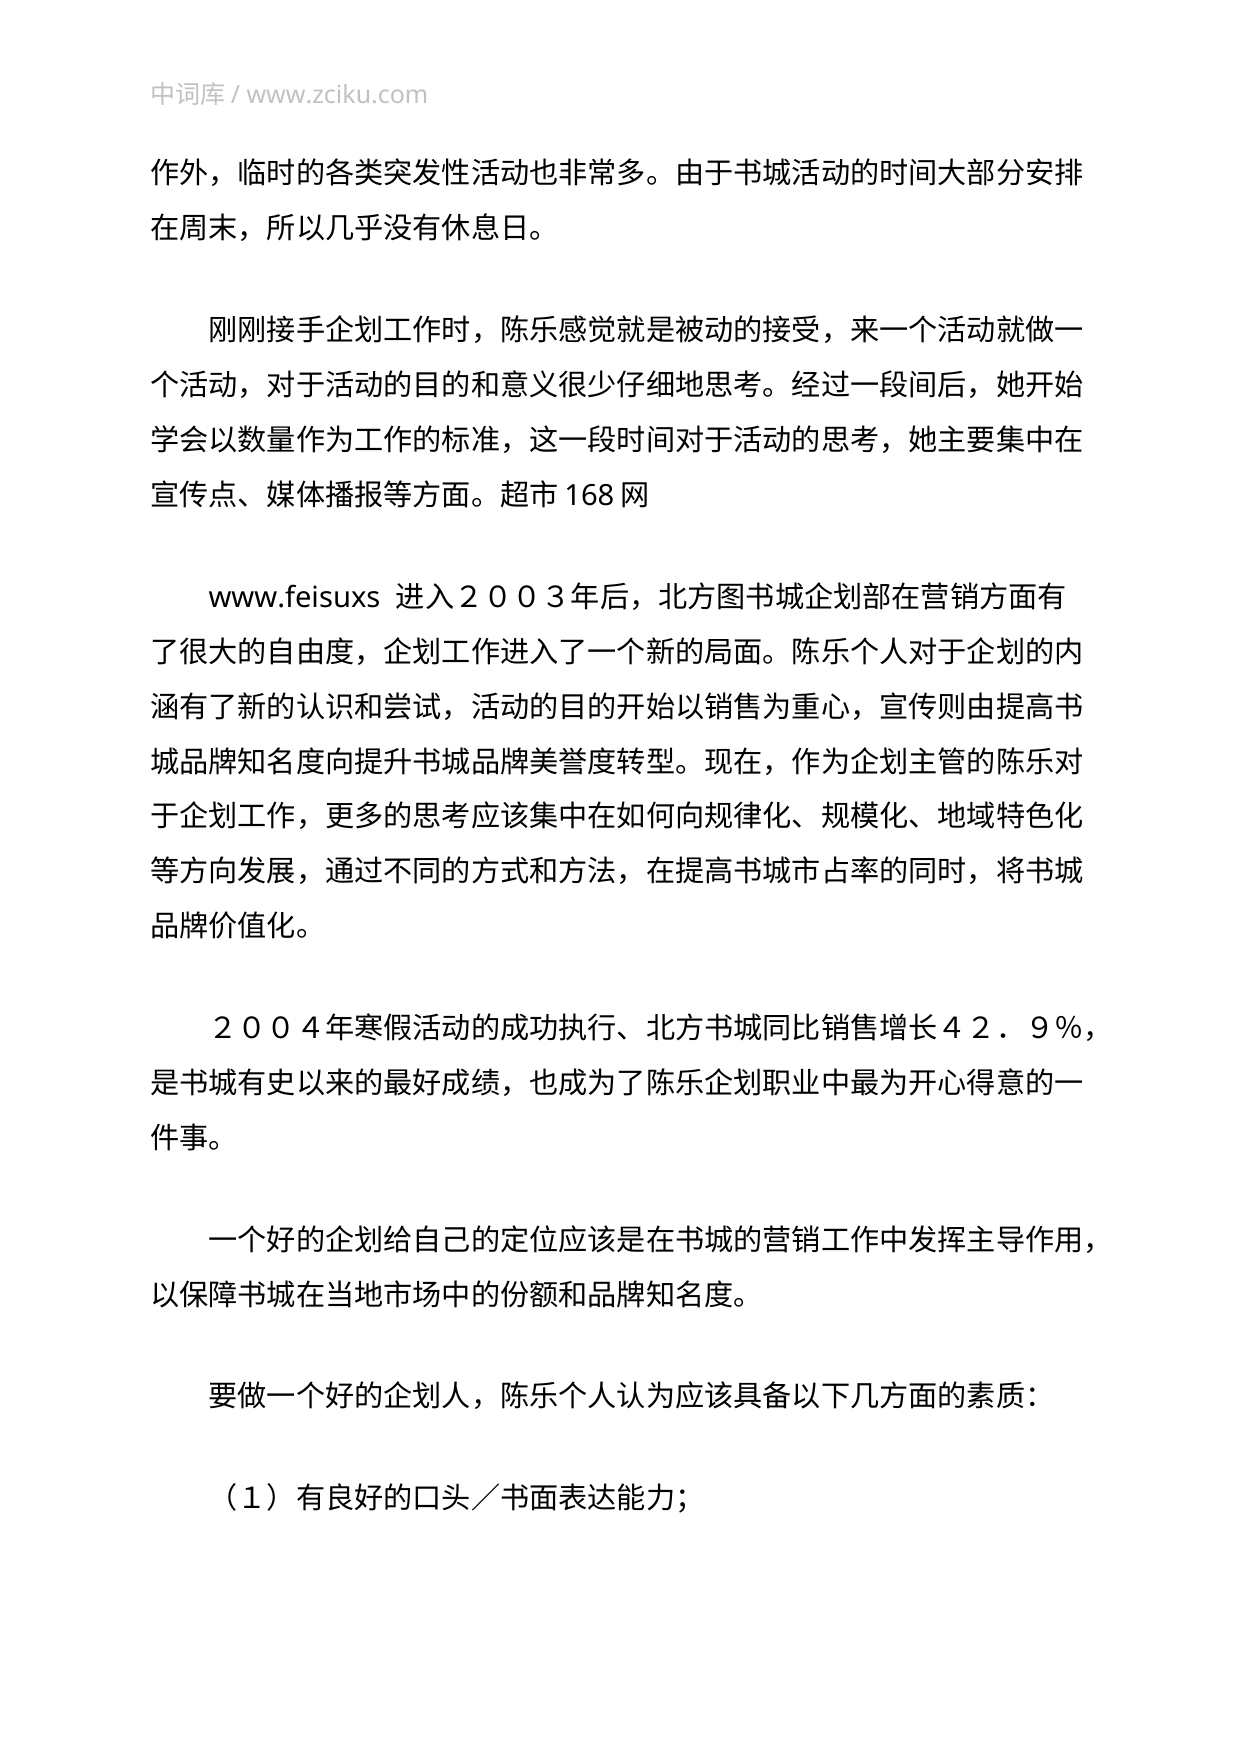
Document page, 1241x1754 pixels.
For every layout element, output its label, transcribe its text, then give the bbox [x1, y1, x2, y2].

text 要做一个好的企划人，陈乐个人认为应该具备以下几方面的素质： [150, 1373, 1090, 1415]
text www.feisuxs 进入２００３年后，北方图书城企划部在营销方面有了很大的自由度，企划工作进入了一个新的局面。陈乐个人对于企划的内涵有了新的认识和尝试，活动的目的开始以销售为重心，宣传则由提高书城品牌知名度向提升书城品牌美誉度转型。现在，作为企划主管的陈乐对于企划工作，更多的思考应该集中在如何向规律化、规模化、地域特色化等方向发展，通过不同的方式和方法，在提高书城市占率的同时，将书城品牌价值化。 [150, 573, 1090, 945]
text 一个好的企划给自己的定位应该是在书城的营销工作中发挥主导作用，以保障书城在当地市场中的份额和品牌知名度。 [150, 1216, 1090, 1313]
text ２００４年寒假活动的成功执行、北方书城同比销售增长４２．９％，是书城有史以来的最好成绩，也成为了陈乐企划职业中最为开心得意的一件事。 [150, 1004, 1090, 1157]
text （１）有良好的口头／书面表达能力； [150, 1474, 1090, 1517]
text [150, 150, 1090, 247]
text 刚刚接手企划工作时，陈乐感觉就是被动的接受，来一个活动就做一个活动，对于活动的目的和意义很少仔细地思考。经过一段间后，她开始学会以数量作为工作的标准，这一段时间对于活动的思考，她主要集中在宣传点、媒体播报等方面。超市168网 [150, 307, 1090, 514]
